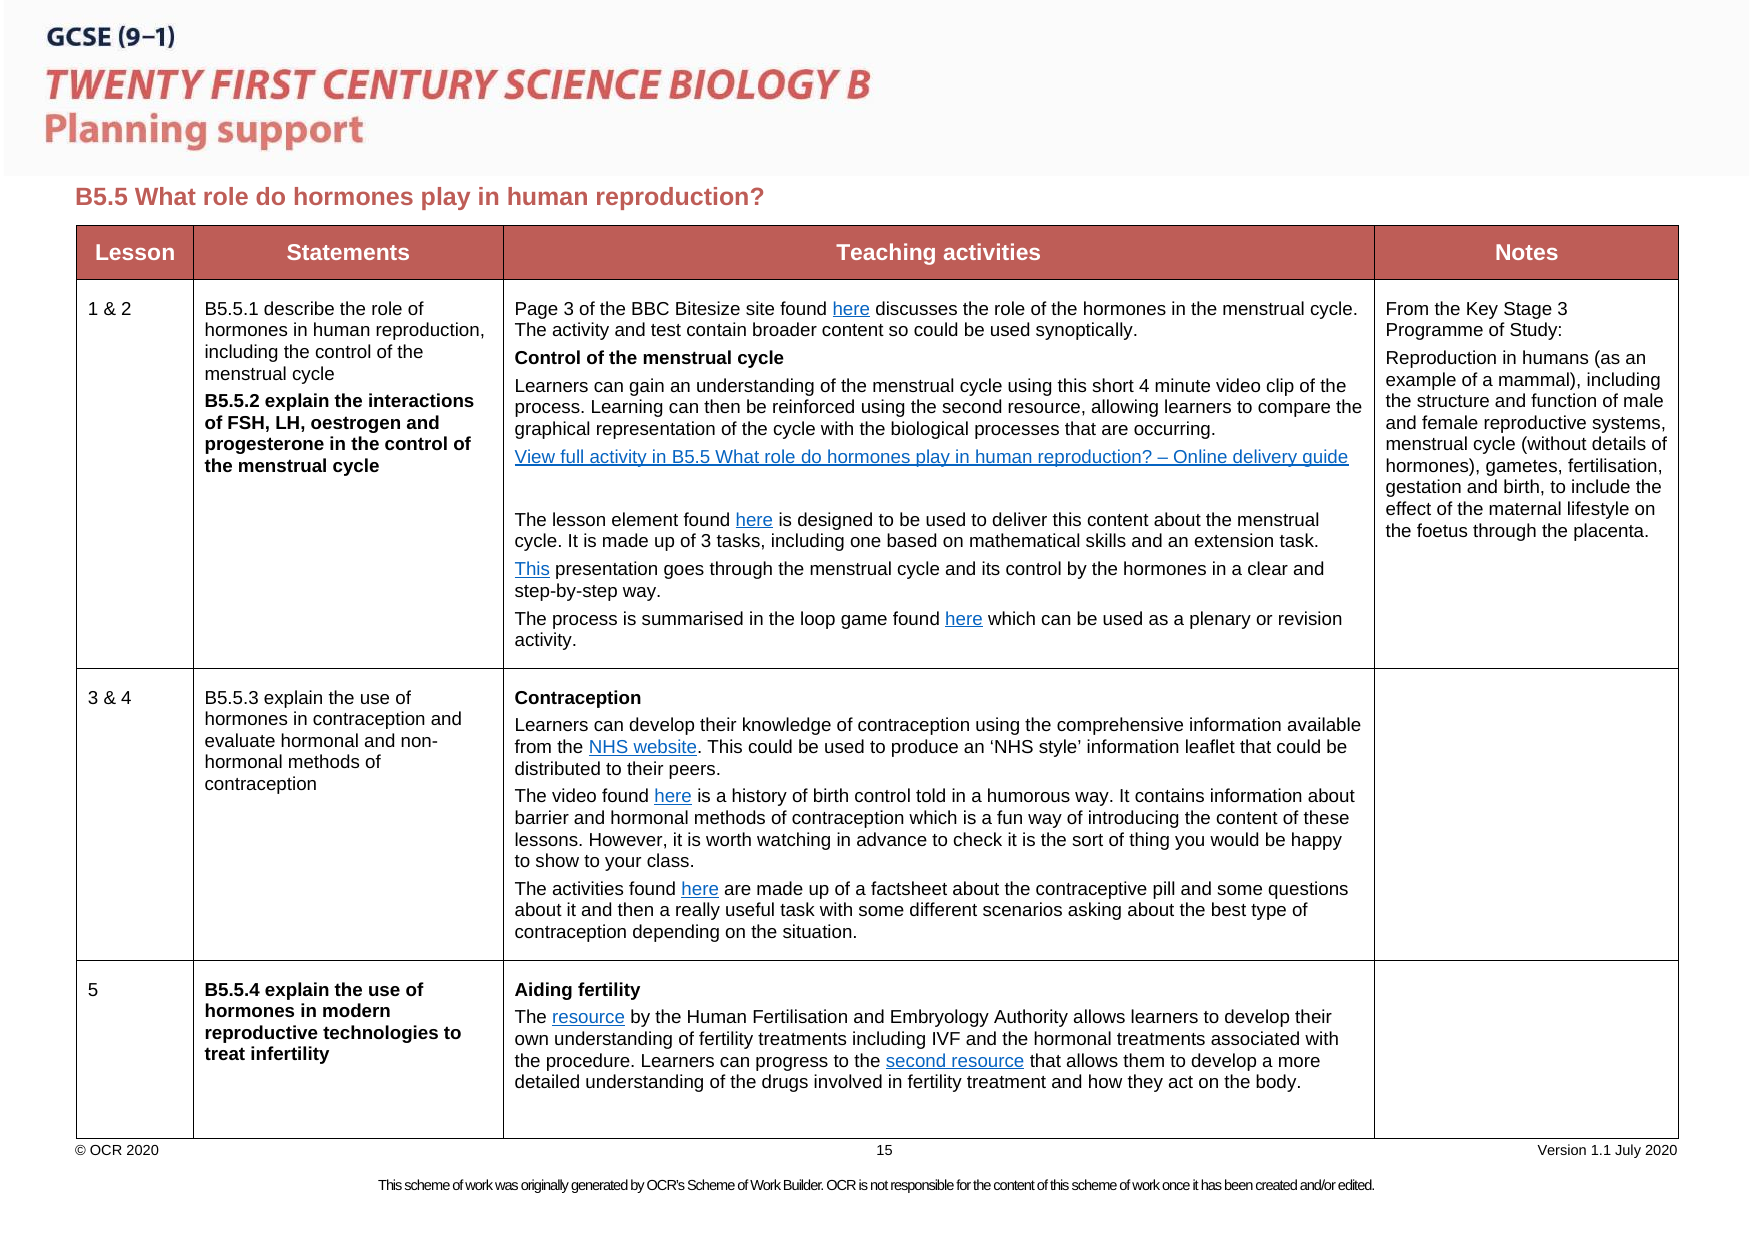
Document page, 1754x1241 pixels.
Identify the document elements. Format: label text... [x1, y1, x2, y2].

table_cell Page 3 of the BBC Bitesize site found here discusses the role of the hormones in the menstrual cycle. The activity and test contain broader content so could be used synoptically. Control of the menstrual cycle Learners can gain an understanding of the menstrual cycle using this short 4 minute video clip of the process. Learning can then be reinforced using the second resource, allowing learners to compare the graphical representation of the cycle with the biological processes that are occurring. View full activity in B5.5 What role do hormones play in human reproduction? – Online delivery guide The lesson element found here is designed to be used to deliver this content about the menstrual cycle. It is made up of 3 tasks, including one based on mathematical skills and an extension task. This presentation goes through the menstrual cycle and its control by the hormones in a clear and step-by-step way. The process is summarised in the loop game found here which can be used as a plenary or revision activity. [504, 280, 1374, 668]
table_cell [1375, 669, 1678, 960]
table_header Teaching activities [504, 226, 1374, 279]
table_cell B5.5.1 describe the role of hormones in human reproduction, including the control of the menstrual cycle B5.5.2 explain the interactions of FSH, LH, oestrogen and progesterone in the control of the menstrual cycle [194, 280, 503, 668]
table_cell [1375, 961, 1678, 1138]
table_cell B5.5.3 explain the use of hormones in contraception and evaluate hormonal and non-hormonal methods of contraception [194, 669, 503, 960]
table_cell Contraception Learners can develop their knowledge of contraception using the comprehensive information available from the NHS website. This could be used to produce an ‘NHS style’ information leaflet that could be distributed to their peers. The video found here is a history of birth control told in a humorous way. It contains information about barrier and hormonal methods of contraception which is a fun way of introducing the content of these lessons. However, it is worth watching in advance to check it is the sort of thing you would be happy to show to your class. The activities found here are made up of a factsheet about the contraceptive pill and some questions about it and then a really useful task with some different scenarios asking about the best type of contraception depending on the situation. [504, 669, 1374, 960]
picture [2, 0, 1748, 175]
table_cell Aiding fertility The resource by the Human Fertilisation and Embryology Authority allows learners to develop their own understanding of fertility treatments including IVF and the hormonal treatments associated with the procedure. Learners can progress to the second resource that allows them to develop a more detailed understanding of the drugs involved in fertility treatment and how they act on the body. [504, 961, 1374, 1138]
table_header Lesson [77, 226, 193, 279]
table_header Statements [194, 226, 503, 279]
table_cell 3 & 4 [77, 669, 193, 960]
table_cell 1 & 2 [77, 280, 193, 668]
table_header Notes [1375, 226, 1678, 279]
table_cell B5.5.4 explain the use of hormones in modern reproductive technologies to treat infertility [194, 961, 503, 1138]
table_cell 5 [77, 961, 193, 1138]
table_cell From the Key Stage 3 Programme of Study: Reproduction in humans (as an example of a mammal), including the structure and function of male and female reproductive systems, menstrual cycle (without details of hormones), gametes, fertilisation, gestation and birth, to include the effect of the maternal lifestyle on the foetus through the placenta. [1375, 280, 1678, 668]
subtitle B5.5 What role do hormones play in human reproduction? [75, 181, 1679, 210]
